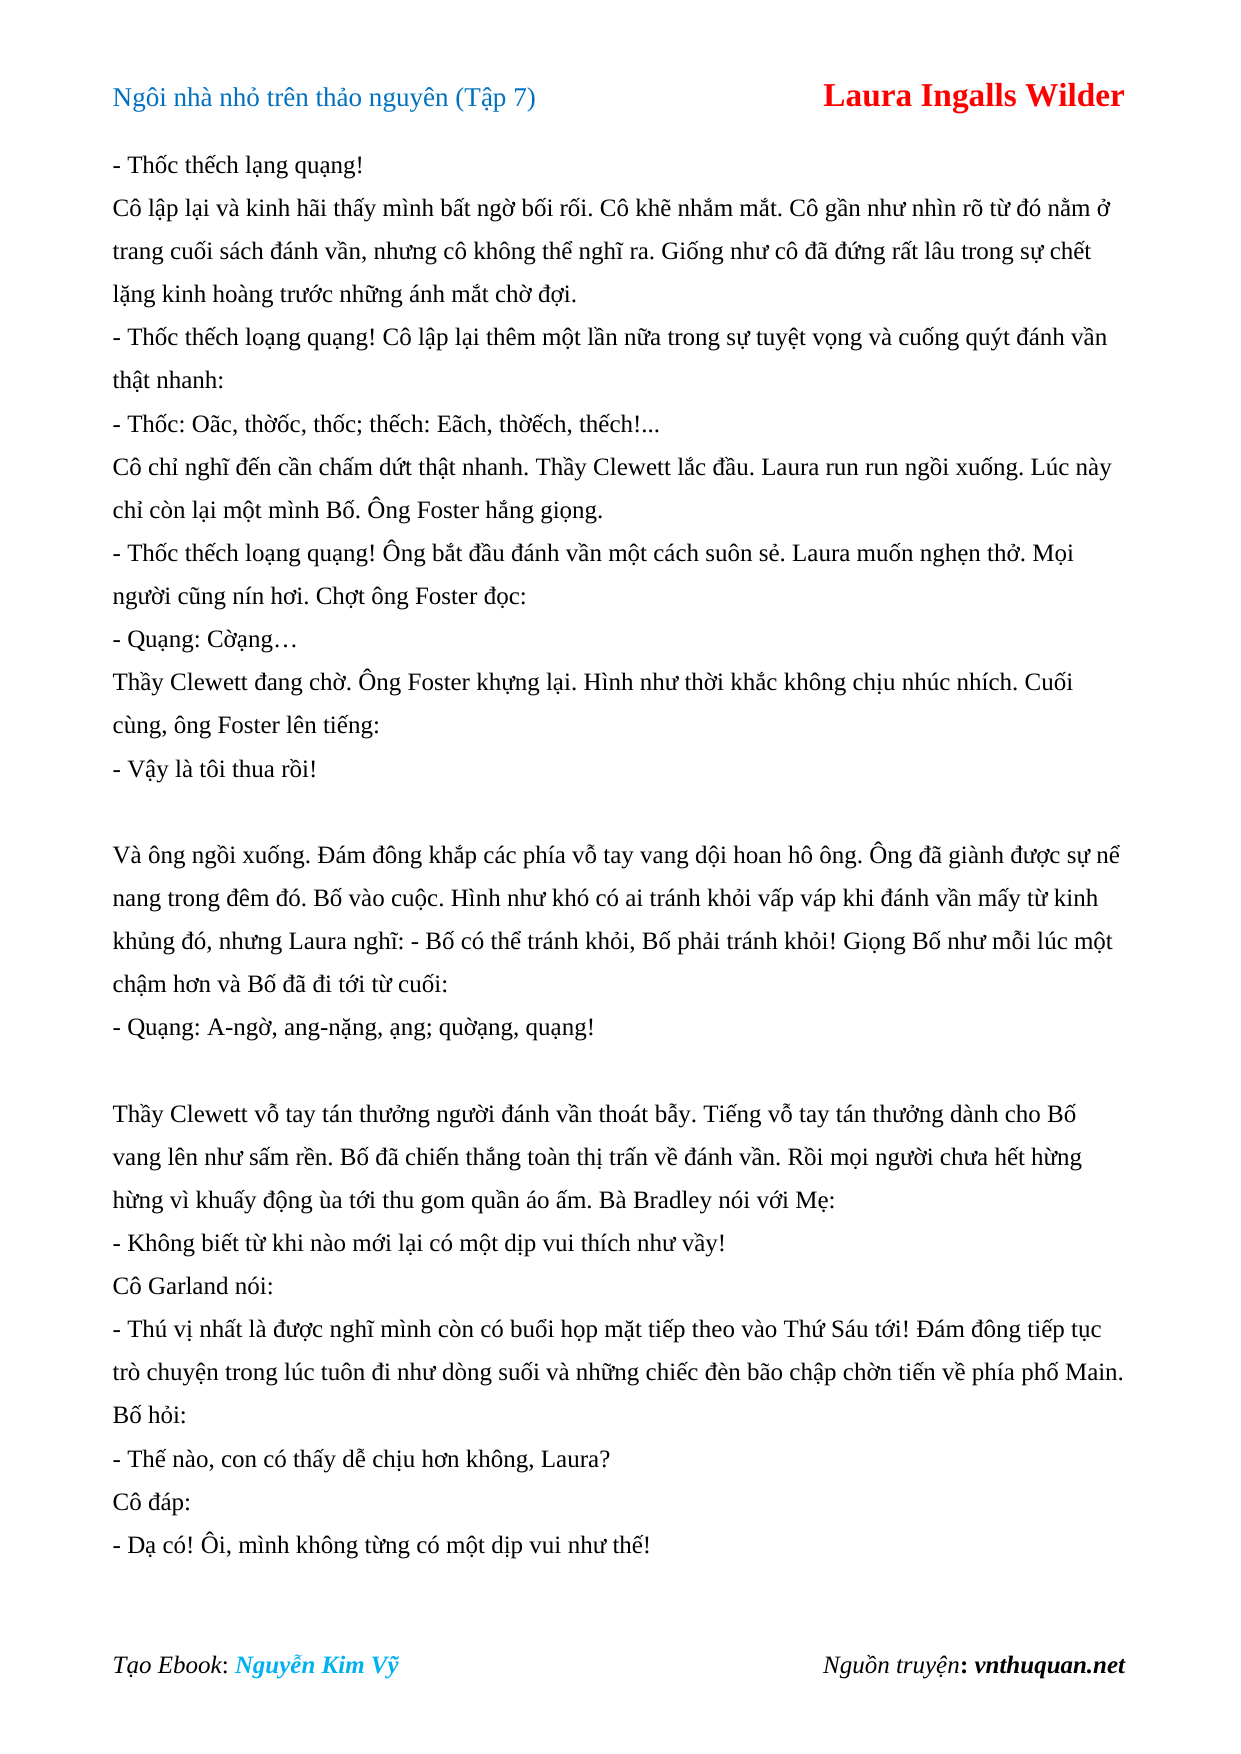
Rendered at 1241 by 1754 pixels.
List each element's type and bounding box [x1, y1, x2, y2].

text [112, 150, 1128, 1559]
